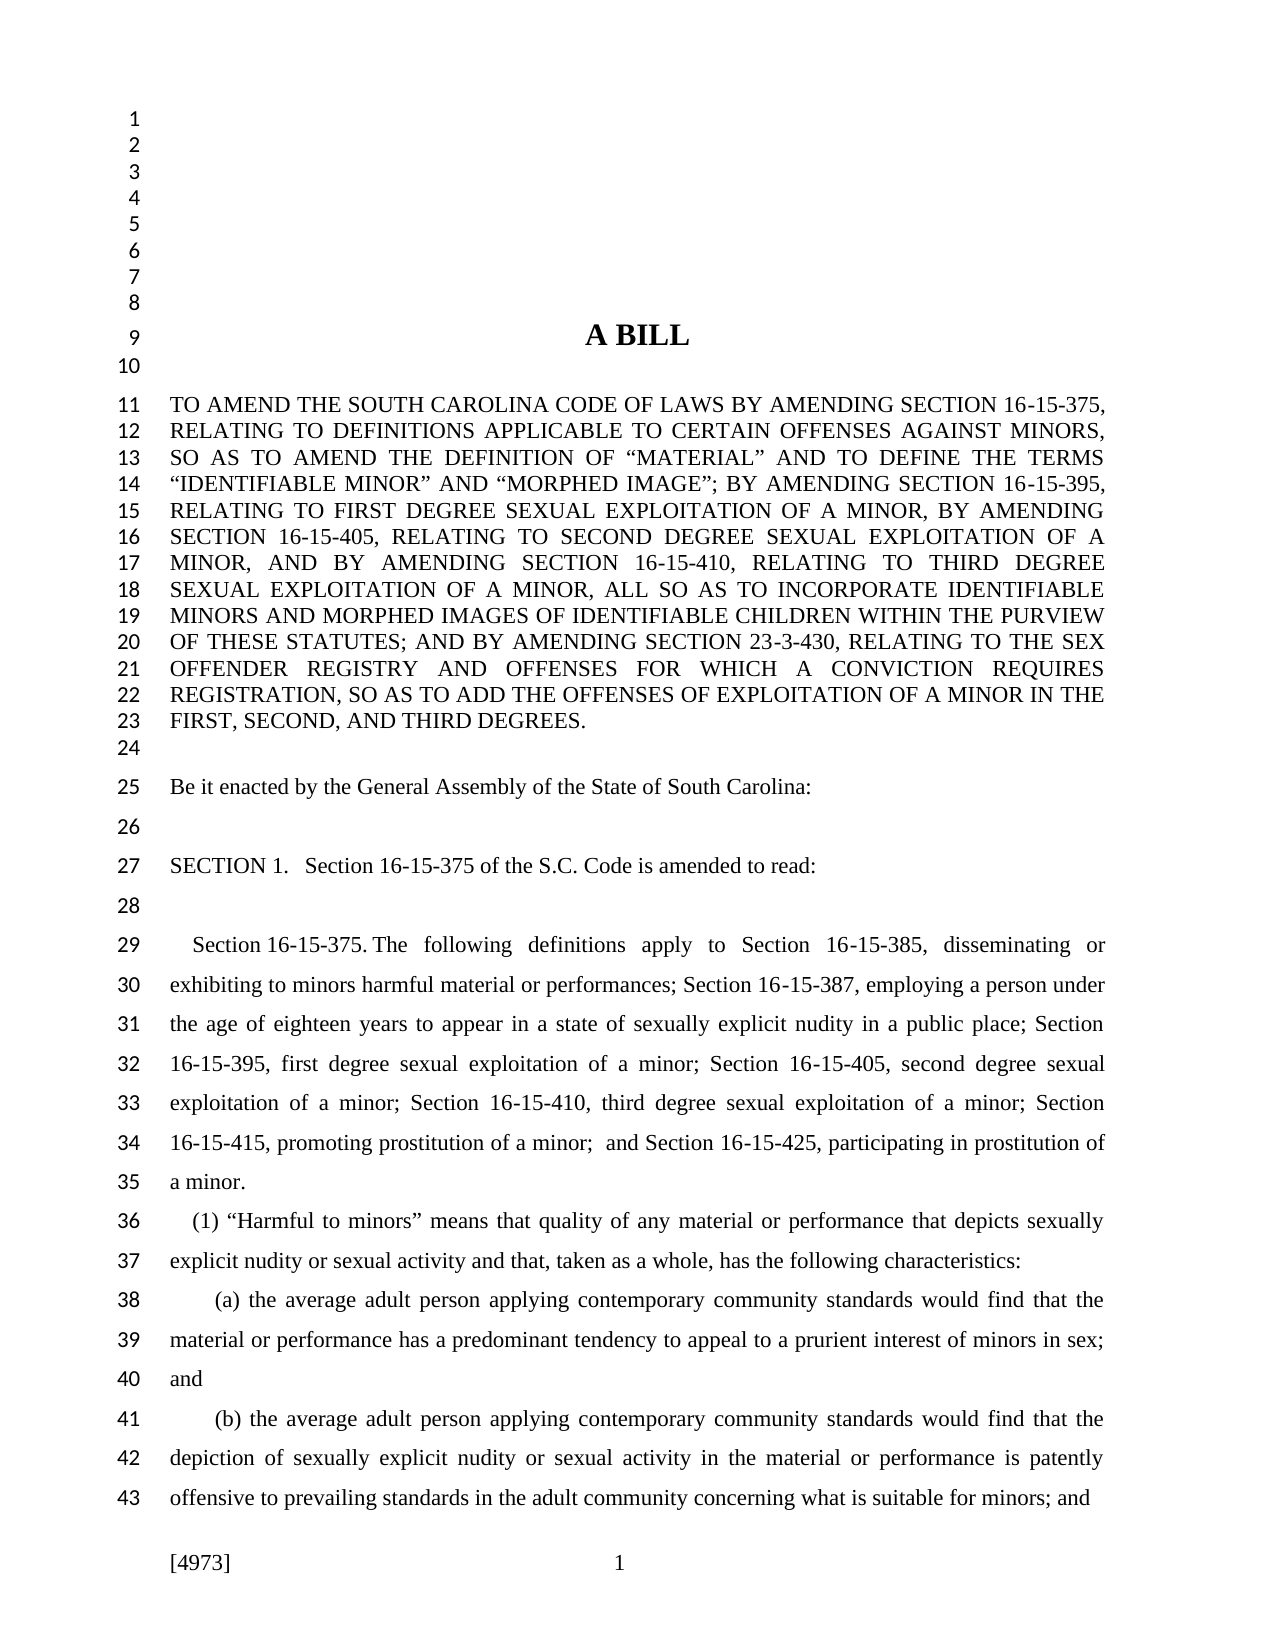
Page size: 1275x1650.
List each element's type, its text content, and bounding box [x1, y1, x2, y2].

text (a) the average adult person applying contemporary community standards would find that the material or performance has a predominant tendency to appeal to a prurient interest of minors in sex; and [169, 1287, 1106, 1392]
text (b) the average adult person applying contemporary community standards would find that the depiction of sexually explicit nudity or sexual activity in the material or performance is patently offensive to prevailing standards in the adult community concerning what is suitable for minors; and [169, 1405, 1106, 1510]
text A bill [169, 316, 1106, 352]
text SECTION 1. Section 16‑15‑375 of the S.C. Code is amended to read: [169, 852, 1106, 879]
text Be it enacted by the General Assembly of the State of South Carolina: [169, 773, 1106, 800]
text Section 16‑15‑375. The following definitions apply to Section 16‑15‑385, disseminating or exhibiting to minors harmful material or performances; Section 16‑15‑387, employing a person under the age of eighteen years to appear in a state of sexually explicit nudity in a public place; Section 16‑15‑395, first degree sexual exploitation of a minor; Section 16‑15‑405, second degree sexual exploitation of a minor; Section 16‑15‑410, third degree sexual exploitation of a minor; Section 16‑15‑415, promoting prostitution of a minor; and Section 16‑15‑425, participating in prostitution of a minor. [169, 931, 1106, 1194]
text (1) “Harmful to minors” means that quality of any material or performance that depicts sexually explicit nudity or sexual activity and that, taken as a whole, has the following characteristics: [169, 1208, 1106, 1273]
